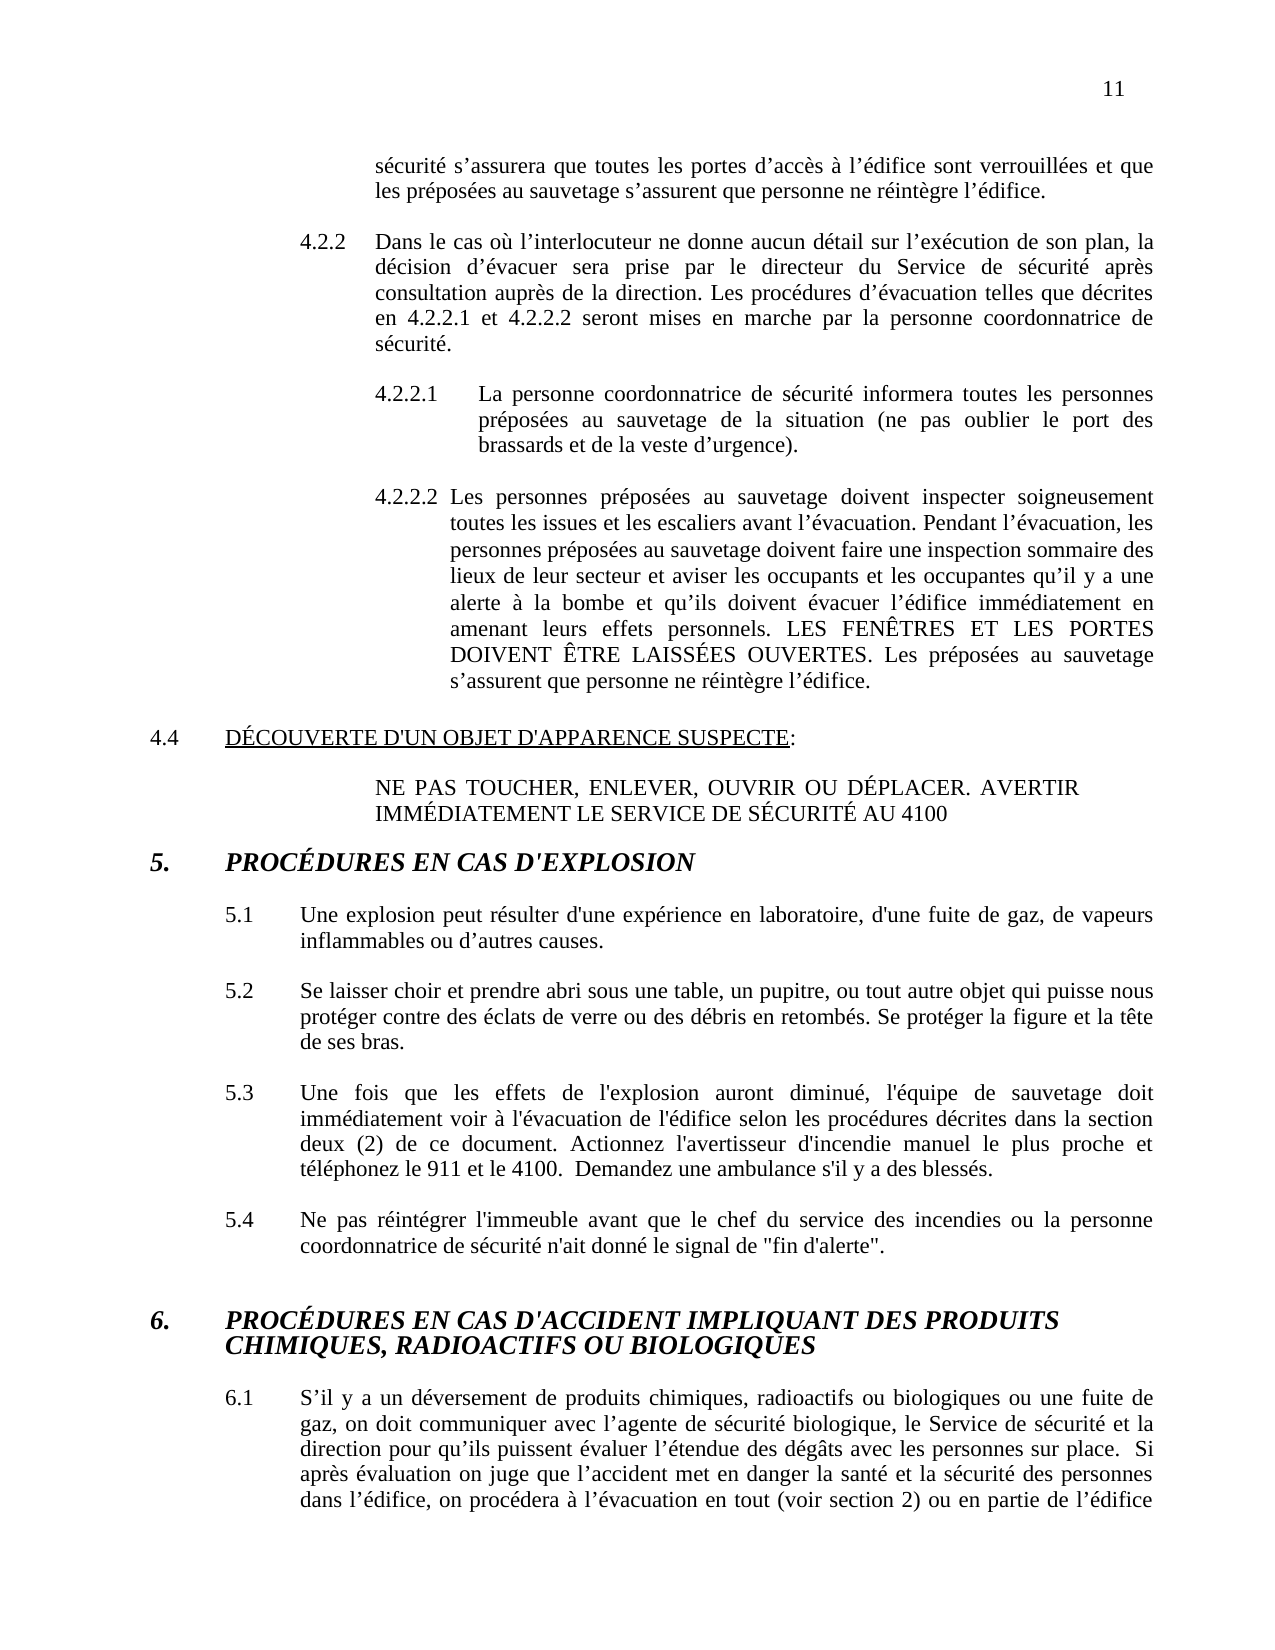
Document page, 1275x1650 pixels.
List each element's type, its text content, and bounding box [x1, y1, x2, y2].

text 4.2.2 Dans le cas où l’interlocuteur ne donne aucun détail sur l’exécution de son plan, la décision d’évacuer sera prise par le directeur du Service de sécurité après consultation auprès de la direction. Les procédures d’évacuation telles que décrites en 4.2.2.1 et 4.2.2.2 seront mises en marche par la personne coordonnatrice de sécurité. [300, 229, 1155, 356]
subtitle 4.4 DÉCOUVERTE D'UN OBJET D'APPARENCE SUSPECTE: [150, 723, 1155, 750]
text 4.2.2.2 Les personnes préposées au sauvetage doivent inspecter soigneusement toutes les issues et les escaliers avant l’évacuation. Pendant l’évacuation, les personnes préposées au sauvetage doivent faire une inspection sommaire des lieux de leur secteur et aviser les occupants et les occupantes qu’il y a une alerte à la bombe et qu’ils doivent évacuer l’édifice immédiatement en amenant leurs effets personnels. LES FENÊTRES ET LES PORTES DOIVENT ÊTRE LAISSÉES OUVERTES. Les préposées au sauvetage s’assurent que personne ne réintègre l’édifice. [375, 483, 1155, 694]
text 5.1 Une explosion peut résulter d'une expérience en laboratoire, d'une fuite de gaz, de vapeurs inflammables ou d’autres causes. [225, 902, 1155, 953]
text 5.4 Ne pas réintégrer l'immeuble avant que le chef du service des incendies ou la personne coordonnatrice de sécurité n'ait donné le signal de "fin d'alerte". [225, 1207, 1155, 1258]
text 5.2 Se laisser choir et prendre abri sous une table, un pupitre, ou tout autre objet qui puisse nous protéger contre des éclats de verre ou des débris en retombés. Se protéger la figure et la tête de ses bras. [225, 979, 1155, 1055]
text NE PAS TOUCHER, ENLEVER, OUVRIR OU DÉPLACER. AVERTIR IMMÉDIATEMENT LE SERVICE DE SÉCURITÉ AU 4100 [375, 775, 1080, 826]
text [225, 1385, 1155, 1512]
text 5.3 Une fois que les effets de l'explosion auront diminué, l'équipe de sauvetage doit immédiatement voir à l'évacuation de l'édifice selon les procédures décrites dans la section deux (2) de ce document. Actionnez l'avertisseur d'incendie manuel le plus proche et téléphonez le 911 et le 4100. Demandez une ambulance s'il y a des blessés. [225, 1080, 1155, 1182]
text 4.2.2.1 La personne coordonnatrice de sécurité informera toutes les personnes préposées au sauvetage de la situation (ne pas oublier le port des brassards et de la veste d’urgence). [375, 381, 1155, 458]
text 6. PROCÉDURES EN CAS D'ACCIDENT IMPLIQUANT DES PRODUITS CHIMIQUES, RADIOACTIFS OU BIOLOGIQUES [150, 1309, 1155, 1360]
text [300, 153, 1155, 203]
text 5. PROCÉDURES EN CAS D'EXPLOSION [150, 852, 1155, 877]
